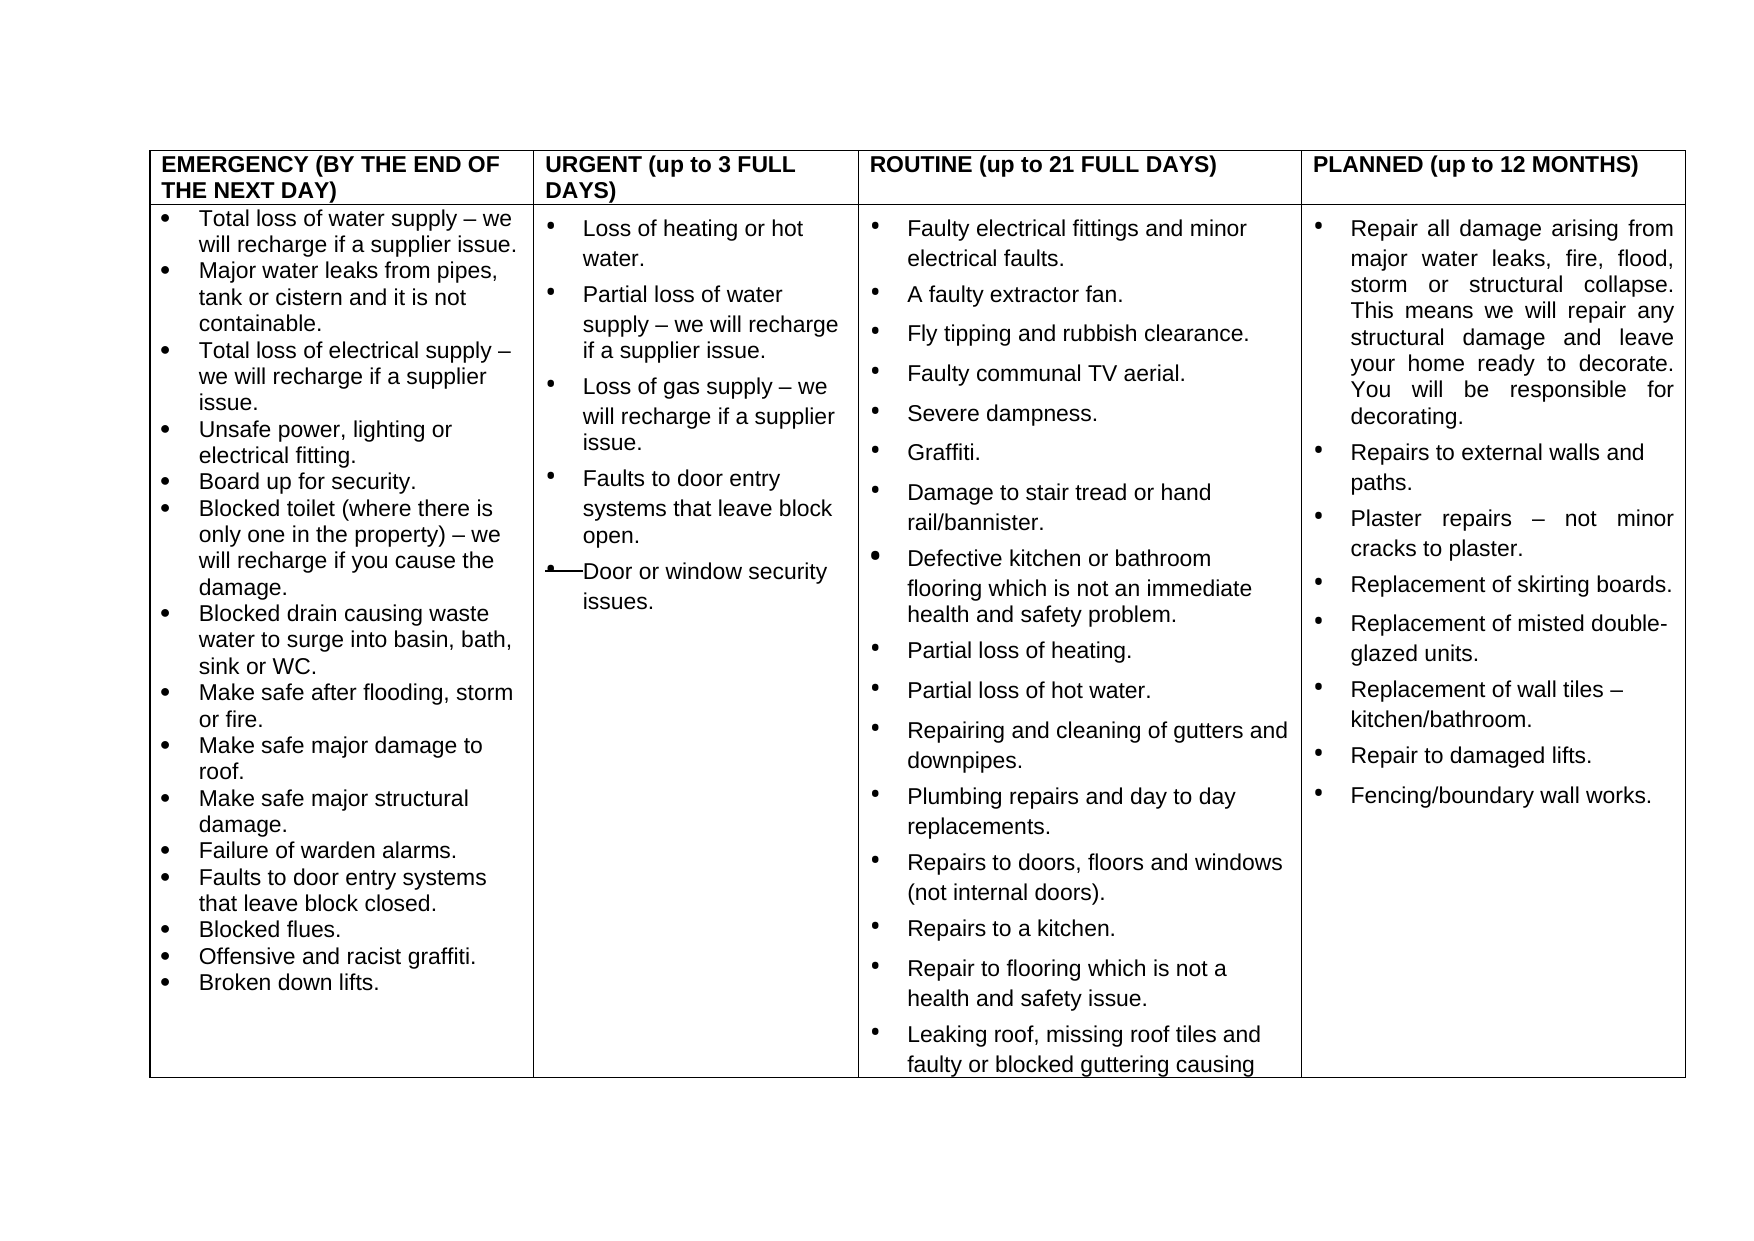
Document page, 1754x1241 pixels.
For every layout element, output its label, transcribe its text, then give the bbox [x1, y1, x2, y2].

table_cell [859, 205, 1301, 1077]
table_header EMERGENCY (BY THE END OF THE NEXT DAY) [151, 151, 533, 204]
table_header PLANNED (up to 12 MONTHS) [1302, 151, 1685, 204]
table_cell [1302, 205, 1685, 1077]
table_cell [534, 205, 858, 1077]
table_header ROUTINE (up to 21 FULL DAYS) [859, 151, 1301, 204]
table_header URGENT (up to 3 FULL DAYS) [534, 151, 858, 204]
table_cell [151, 205, 533, 1077]
